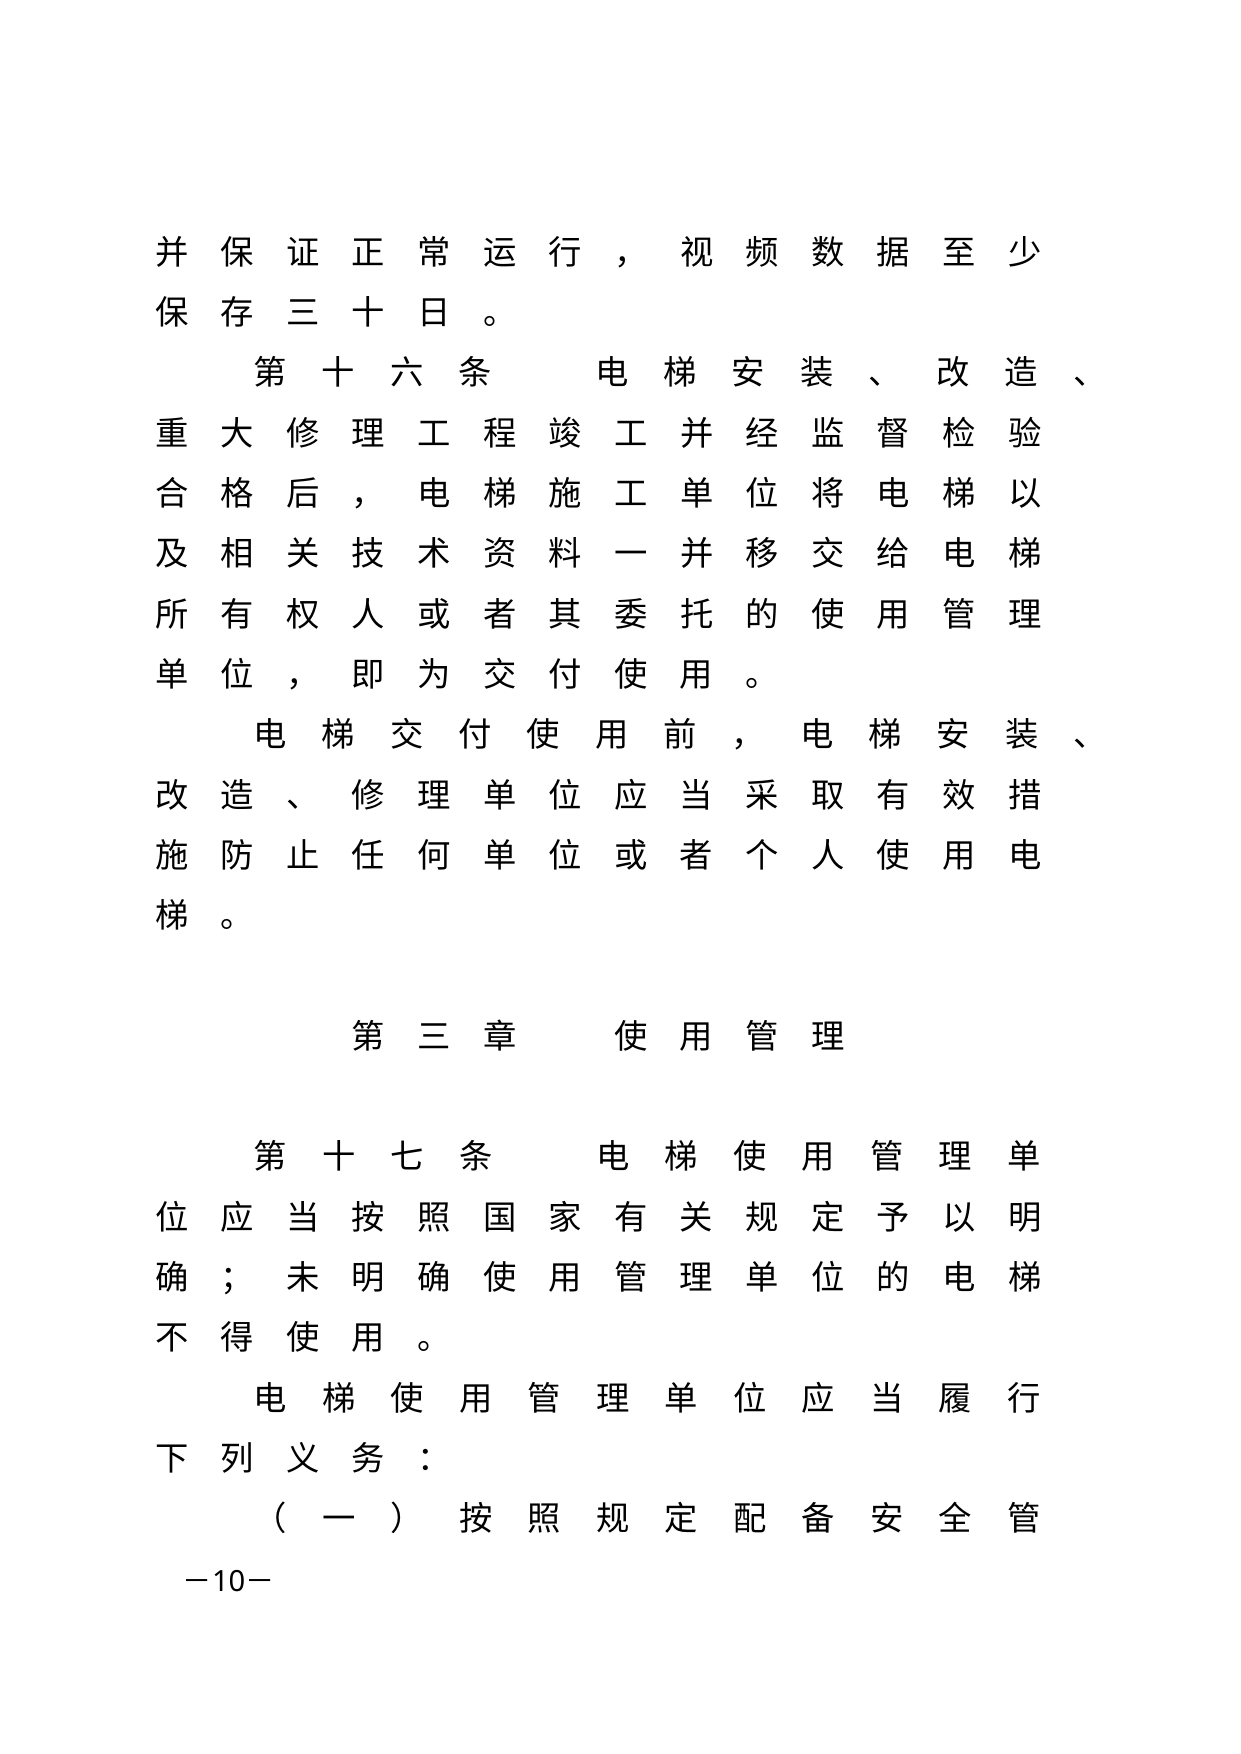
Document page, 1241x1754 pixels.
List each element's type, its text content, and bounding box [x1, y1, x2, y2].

text 第三章 使用管理 [155, 1003, 1073, 1064]
text 第十七条 电梯使用管理单位应当按照国家有关规定予以明确；未明确使用管理单位的电梯不得使用。 [155, 1124, 1073, 1365]
text 第十五条 电梯安装、改造、重大修理时或者发生安全事故的，应当配备具有远程监测功能的电梯运行监控系统；配备双回路供电系统、备用电源或者电梯应急平层装置；配备视频监控设施，并保证正常运行，视频数据至少保存三十日。 [155, 219, 1073, 340]
text 电梯使用管理单位应当履行下列义务： [155, 1365, 1073, 1486]
text （一）按照规定配备安全管理人员，并组织开展安全教育和技能培训； [155, 1486, 1073, 1546]
text 第十六条 电梯安装、改造、重大修理工程竣工并经监督检验合格后，电梯施工单位将电梯以及相关技术资料一并移交给电梯所有权人或者其委托的使用管理单位，即为交付使用。 [155, 340, 1073, 702]
text 电梯交付使用前，电梯安装、改造、修理单位应当采取有效措施防止任何单位或者个人使用电梯。 [155, 702, 1073, 943]
